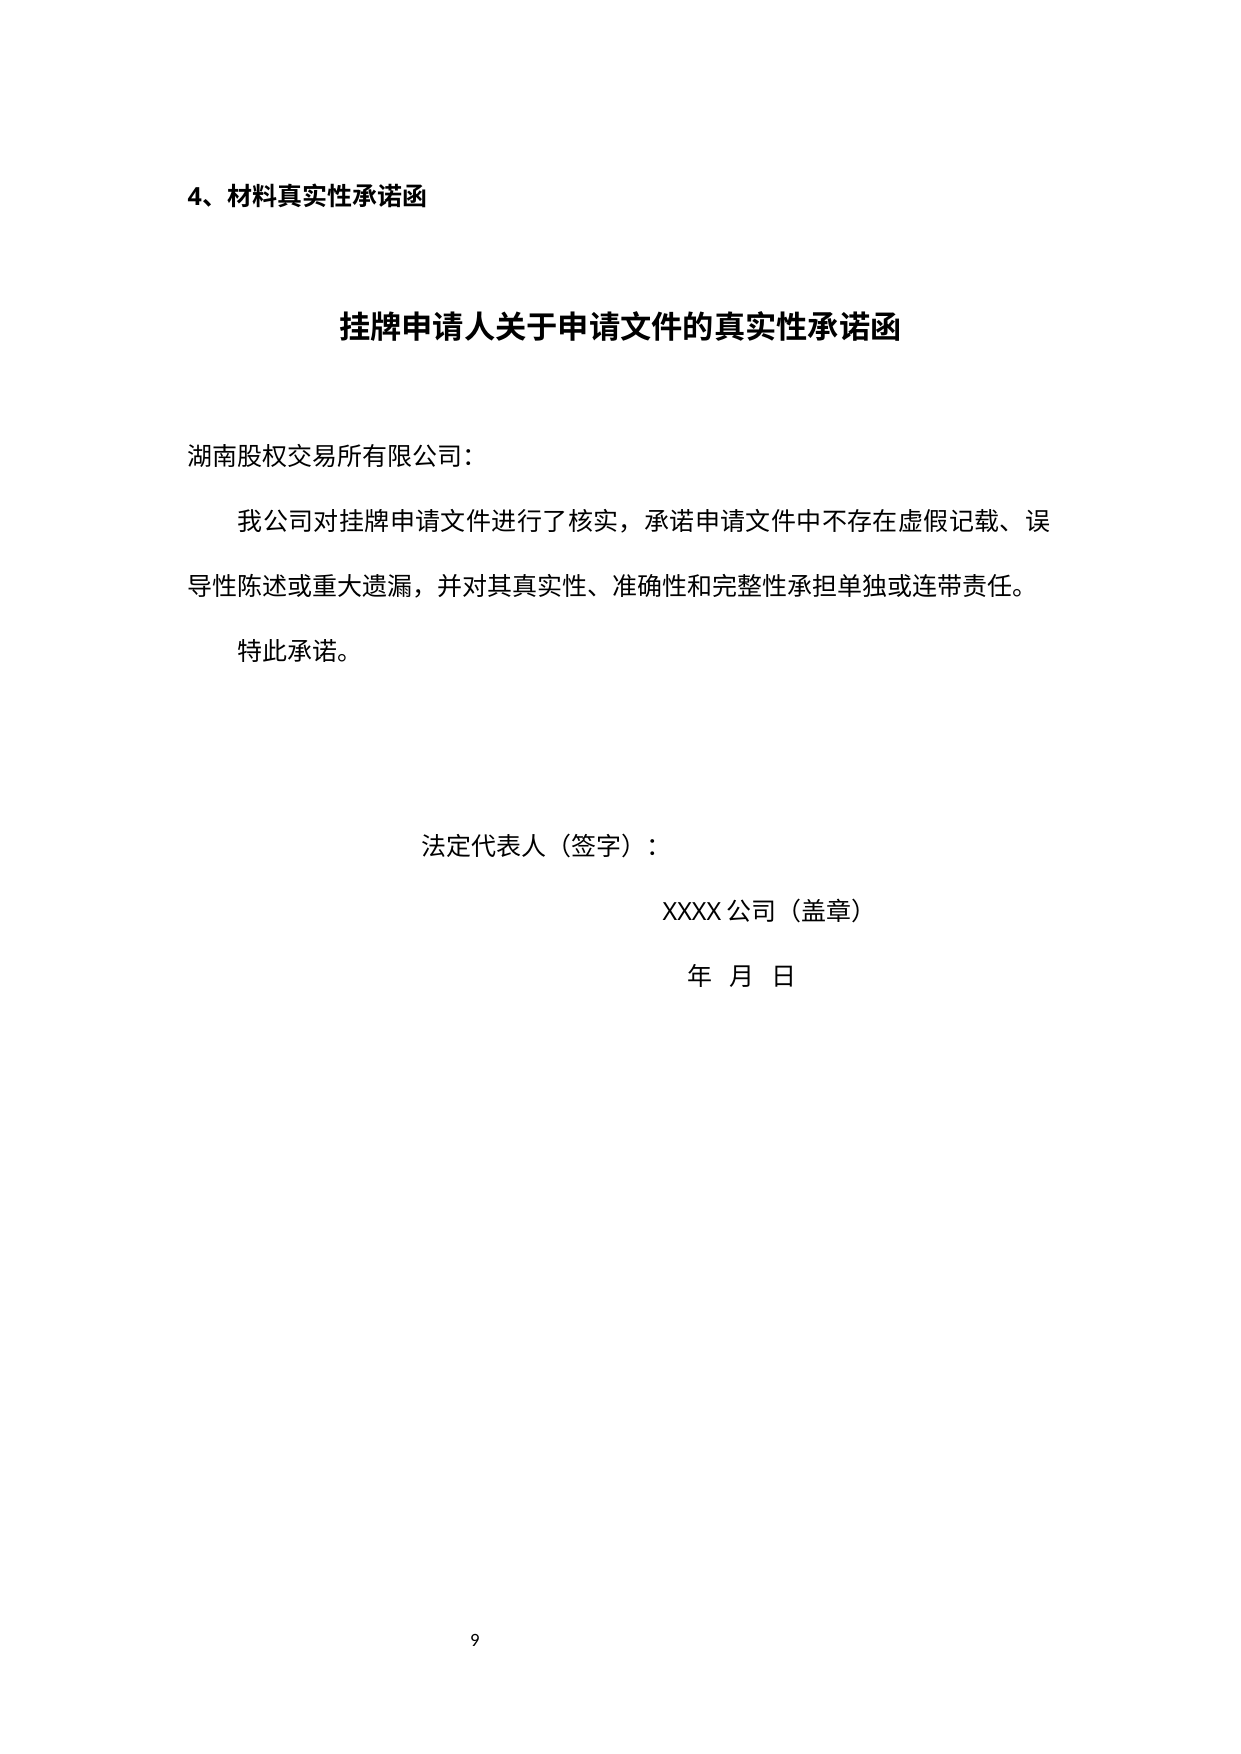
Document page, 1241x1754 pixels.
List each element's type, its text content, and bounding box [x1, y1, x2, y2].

text 4、材料真实性承诺函 [187, 162, 1053, 227]
text 湖南股权交易所有限公司： [187, 422, 1053, 487]
text 法定代表人（签字）： [187, 812, 1053, 877]
text XXXX公司（盖章） [187, 877, 1053, 942]
text 特此承诺。 [187, 617, 1053, 682]
text 我公司对挂牌申请文件进行了核实，承诺申请文件中不存在虚假记载、误导性陈述或重大遗漏，并对其真实性、准确性和完整性承担单独或连带责任。 [187, 487, 1053, 617]
text 挂牌申请人关于申请文件的真实性承诺函 [187, 292, 1053, 357]
text 年 月 日 [187, 942, 1053, 1007]
